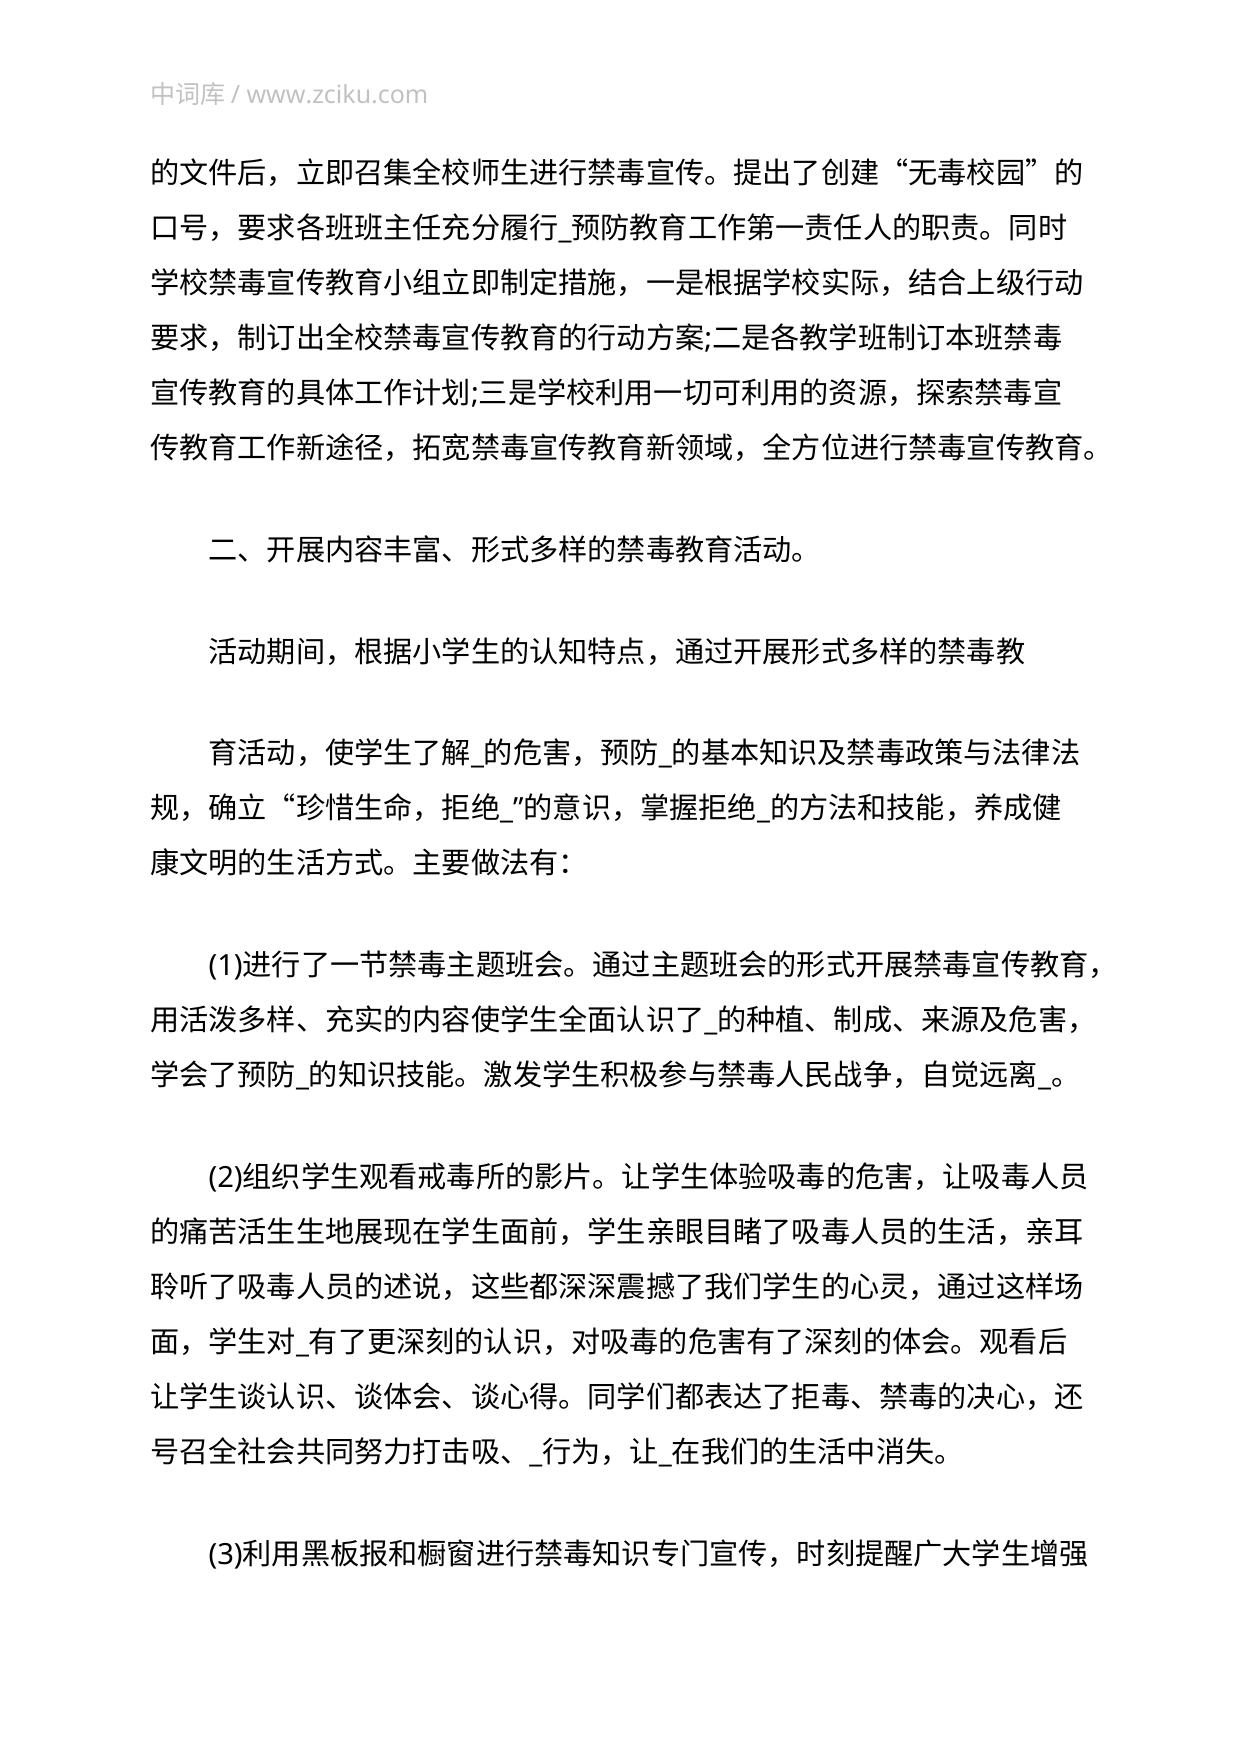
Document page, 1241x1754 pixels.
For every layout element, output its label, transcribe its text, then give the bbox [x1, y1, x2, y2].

text 育活动，使学生了解_的危害，预防_的基本知识及禁毒政策与法律法规，确立“珍惜生命，拒绝_”的意识，掌握拒绝_的方法和技能，养成健康文明的生活方式。主要做法有： [150, 730, 1090, 882]
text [150, 150, 1090, 467]
text (2)组织学生观看戒毒所的影片。让学生体验吸毒的危害，让吸毒人员的痛苦活生生地展现在学生面前，学生亲眼目睹了吸毒人员的生活，亲耳聆听了吸毒人员的述说，这些都深深震撼了我们学生的心灵，通过这样场面，学生对_有了更深刻的认识，对吸毒的危害有了深刻的体会。观看后让学生谈认识、谈体会、谈心得。同学们都表达了拒毒、禁毒的决心，还号召全社会共同努力打击吸、_行为，让_在我们的生活中消失。 [150, 1154, 1090, 1471]
text 二、开展内容丰富、形式多样的禁毒教育活动。 [150, 527, 1090, 569]
text 活动期间，根据小学生的认知特点，通过开展形式多样的禁毒教 [150, 628, 1090, 671]
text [150, 1531, 1090, 1573]
text (1)进行了一节禁毒主题班会。通过主题班会的形式开展禁毒宣传教育，用活泼多样、充实的内容使学生全面认识了_的种植、制成、来源及危害，学会了预防_的知识技能。激发学生积极参与禁毒人民战争，自觉远离_。 [150, 942, 1090, 1094]
